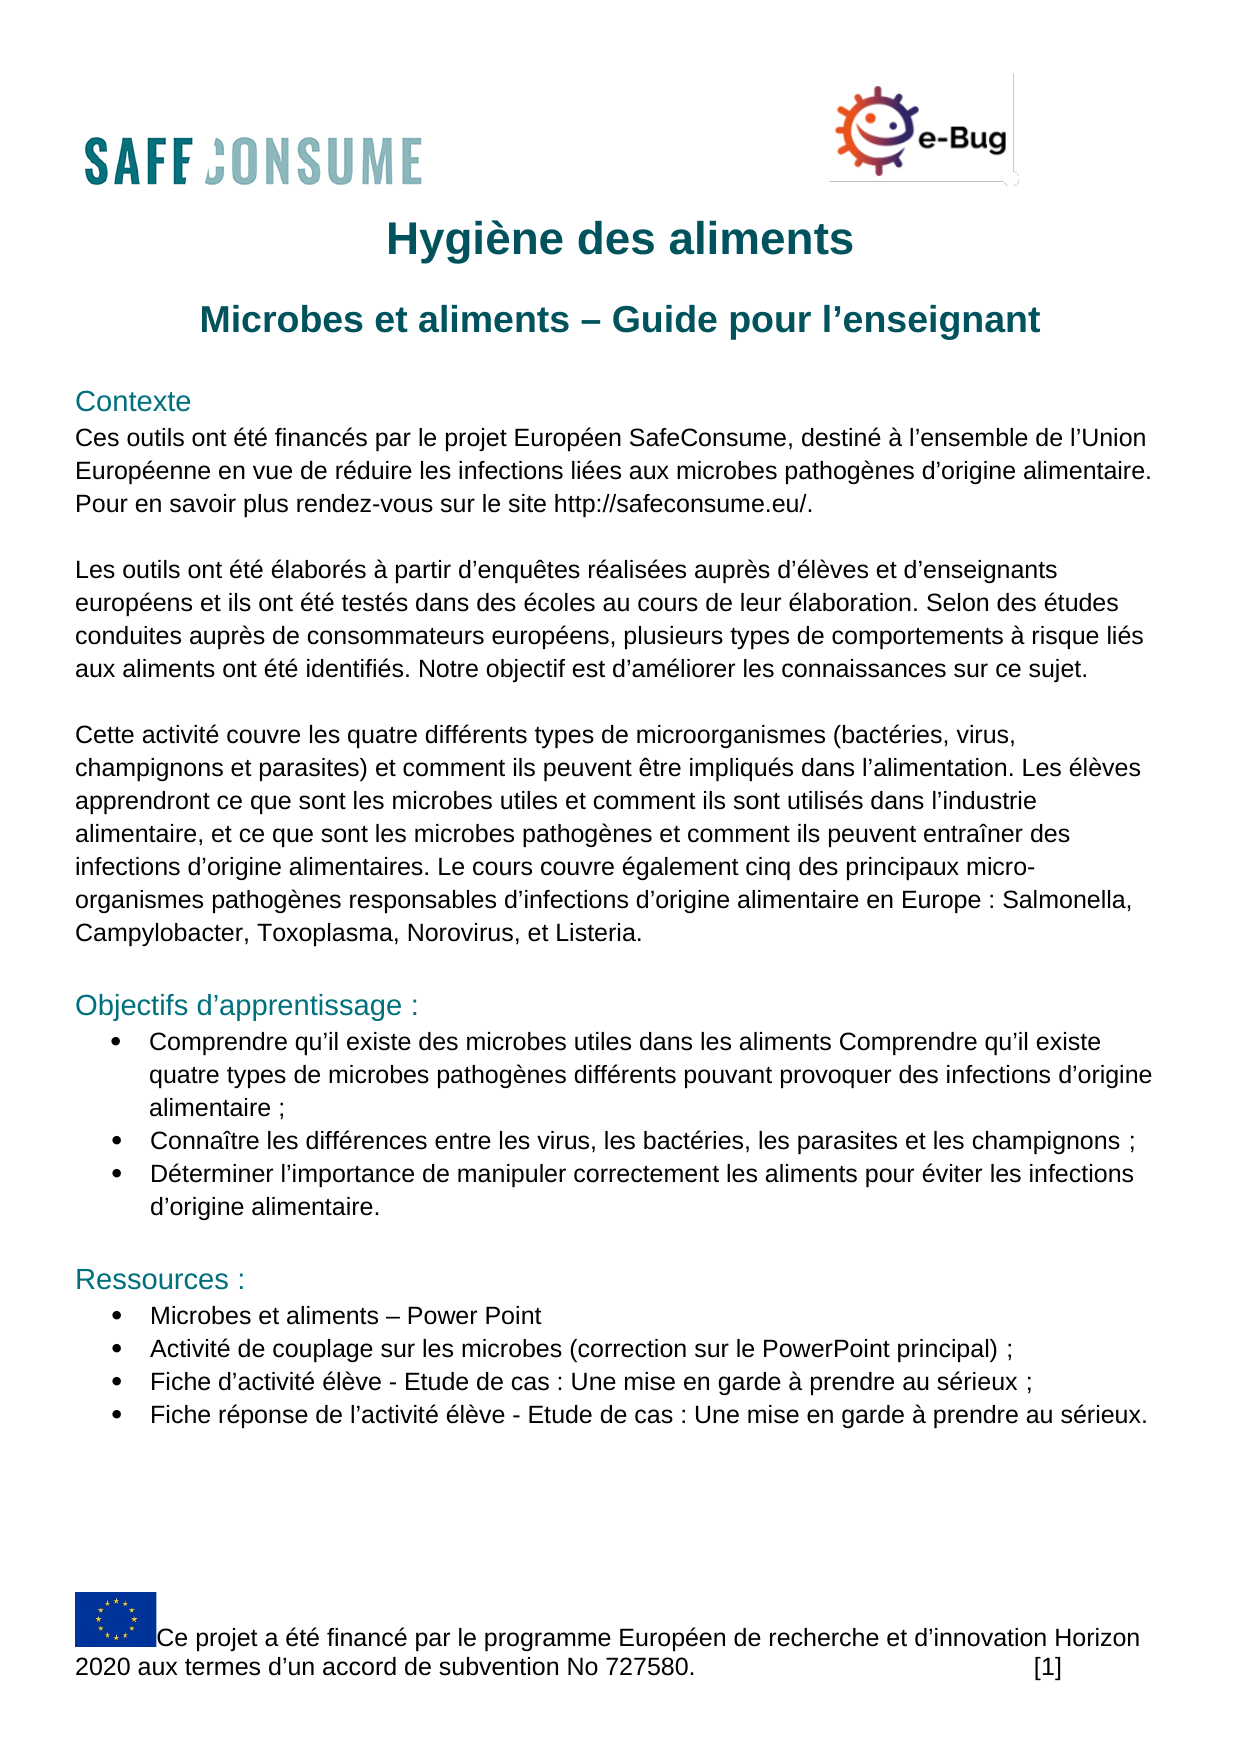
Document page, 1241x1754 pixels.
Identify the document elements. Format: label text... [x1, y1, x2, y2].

list Déterminer l’importance de manipuler correctement les aliments pour éviter les infections d’origine alimentaire. [112, 1159, 1165, 1221]
subtitle Hygiène des aliments [75, 212, 1165, 264]
subtitle Ressources : [75, 1262, 1165, 1296]
list Connaître les différences entre les virus, les bactéries, les parasites et les champignons ; [112, 1126, 1165, 1155]
list Comprendre qu’il existe des microbes utiles dans les aliments Comprendre qu’il existe quatre types de microbes pathogènes différents pouvant provoquer des infections d’origine alimentaire ; [111, 1027, 1165, 1122]
list Fiche d’activité élève - Etude de cas : Une mise en garde à prendre au sérieux ; [112, 1367, 1165, 1396]
list Activité de couplage sur les microbes (correction sur le PowerPoint principal) ; [112, 1334, 1165, 1363]
subtitle Contexte [75, 384, 1165, 418]
list Microbes et aliments – Power Point [112, 1301, 1165, 1330]
subtitle Microbes et aliments – Guide pour l’enseignant [75, 297, 1165, 341]
picture [829, 73, 1020, 187]
subtitle Objectifs d’apprentissage : [75, 988, 1165, 1022]
list Fiche réponse de l’activité élève - Etude de cas : Une mise en garde à prendre au sérieux. [112, 1400, 1165, 1429]
text Ces outils ont été financés par le projet Européen SafeConsume, destiné à l’ensemble de l’Union Européenne en vue de réduire les infections liées aux microbes pathogènes d’origine alimentaire. Pour en savoir plus rendez-vous sur le site http://safeconsume.eu/. [75, 423, 1165, 517]
text Cette activité couvre les quatre différents types de microorganismes (bactéries, virus, champignons et parasites) et comment ils peuvent être impliqués dans l’alimentation. Les élèves apprendront ce que sont les microbes utiles et comment ils sont utilisés dans l’industrie alimentaire, et ce que sont les microbes pathogènes et comment ils peuvent entraîner des infections d’origine alimentaires. Le cours couvre également cinq des principaux micro-organismes pathogènes responsables d’infections d’origine alimentaire en Europe : Salmonella, Campylobacter, Toxoplasma, Norovirus, et Listeria. [75, 720, 1165, 947]
text Les outils ont été élaborés à partir d’enquêtes réalisées auprès d’élèves et d’enseignants européens et ils ont été testés dans des écoles au cours de leur élaboration. Selon des études conduites auprès de consommateurs européens, plusieurs types de comportements à risque liés aux aliments ont été identifiés. Notre objectif est d’améliorer les connaissances sur ce sujet. [75, 555, 1165, 683]
picture [75, 1592, 157, 1647]
